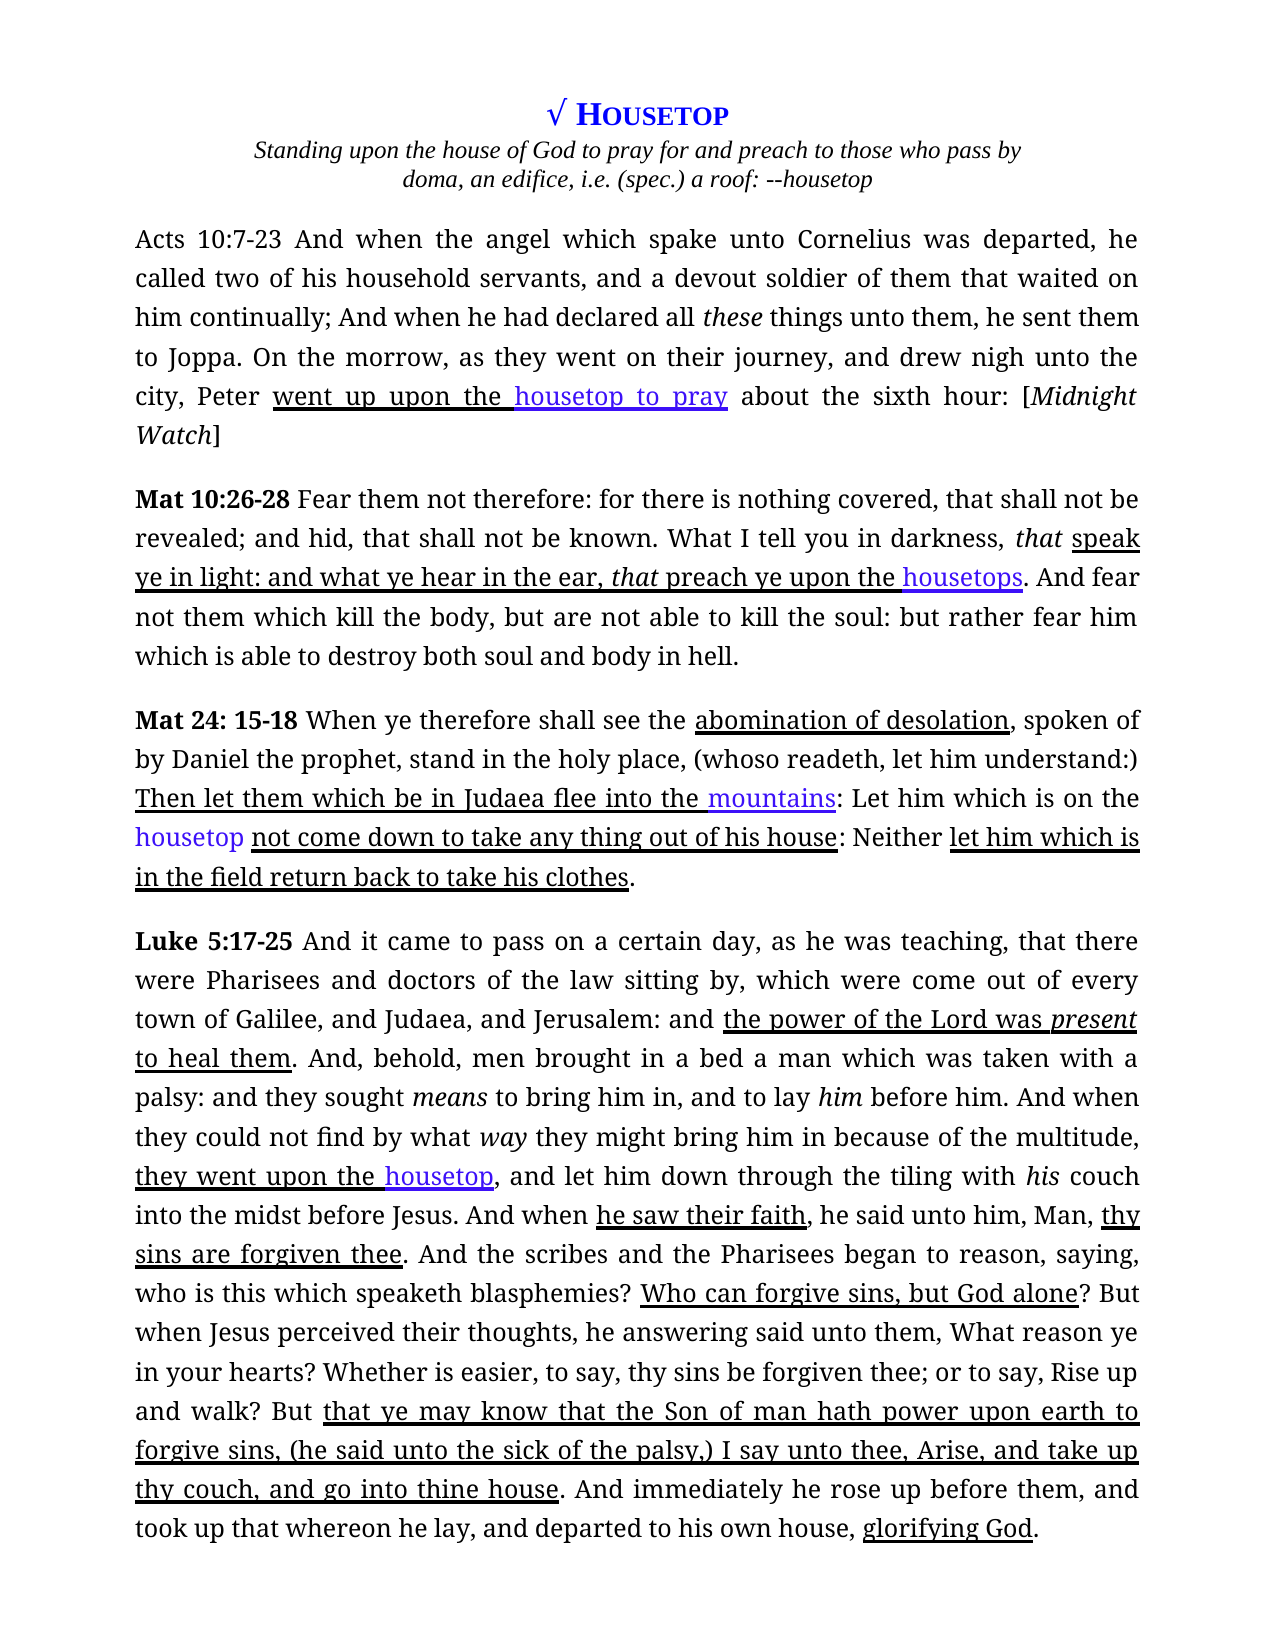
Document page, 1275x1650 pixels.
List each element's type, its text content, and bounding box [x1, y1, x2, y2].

text Standing upon the house of God to pray for and preach to those who pass by [135, 135, 1140, 164]
text Mat 24: 15-18 When ye therefore shall see the abomination of desolation, spoken of by Daniel the prophet, stand in the holy place, (whoso readeth, let him understand:) Then let them which be in Judaea flee into the mountains: Let him which is on the housetop not come down to take any thing out of his house: Neither let him which is in the field return back to take his clothes. [135, 702, 1140, 893]
text Acts 10:7-23 And when the angel which spake unto Cornelius was departed, he called two of his household servants, and a devout soldier of them that waited on him continually; And when he had declared all these things unto them, he sent them to Joppa. On the morrow, as they went on their journey, and drew nigh unto the city, Peter went up upon the housetop to pray about the sixth hour: [Midnight Watch] [135, 222, 1140, 452]
text Mat 10:26-28 Fear them not therefore: for there is nothing covered, that shall not be revealed; and hid, that shall not be known. What I tell you in darkness, that speak ye in light: and what ye hear in the ear, that preach ye upon the housetops. And fear not them which kill the body, but are not able to kill the soul: but rather fear him which is able to destroy both soul and body in hell. [135, 482, 1140, 672]
text doma, an edifice, i.e. (spec.) a roof: --housetop [135, 164, 1140, 193]
text √ Housetop [135, 90, 1140, 135]
text Luke 5:17-25 And it came to pass on a certain day, as he was teaching, that there were Pharisees and doctors of the law sitting by, which were come out of every town of Galilee, and Judaea, and Jerusalem: and the power of the Lord was present to heal them. And, behold, men brought in a bed a man which was taken with a palsy: and they sought means to bring him in, and to lay him before him. And when they could not find by what way they might bring him in because of the multitude, they went upon the housetop, and let him down through the tiling with his couch into the midst before Jesus. And when he saw their faith, he said unto him, Man, thy sins are forgiven thee. And the scribes and the Pharisees began to reason, saying, who is this which speaketh blasphemies? Who can forgive sins, but God alone? But when Jesus perceived their thoughts, he answering said unto them, What reason ye in your hearts? Whether is easier, to say, thy sins be forgiven thee; or to say, Rise up and walk? But that ye may know that the Son of man hath power upon earth to forgive sins, (he said unto the sick of the palsy,) I say unto thee, Arise, and take up thy couch, and go into thine house. And immediately he rose up before them, and took up that whereon he lay, and departed to his own house, glorifying God. [135, 923, 1140, 1545]
